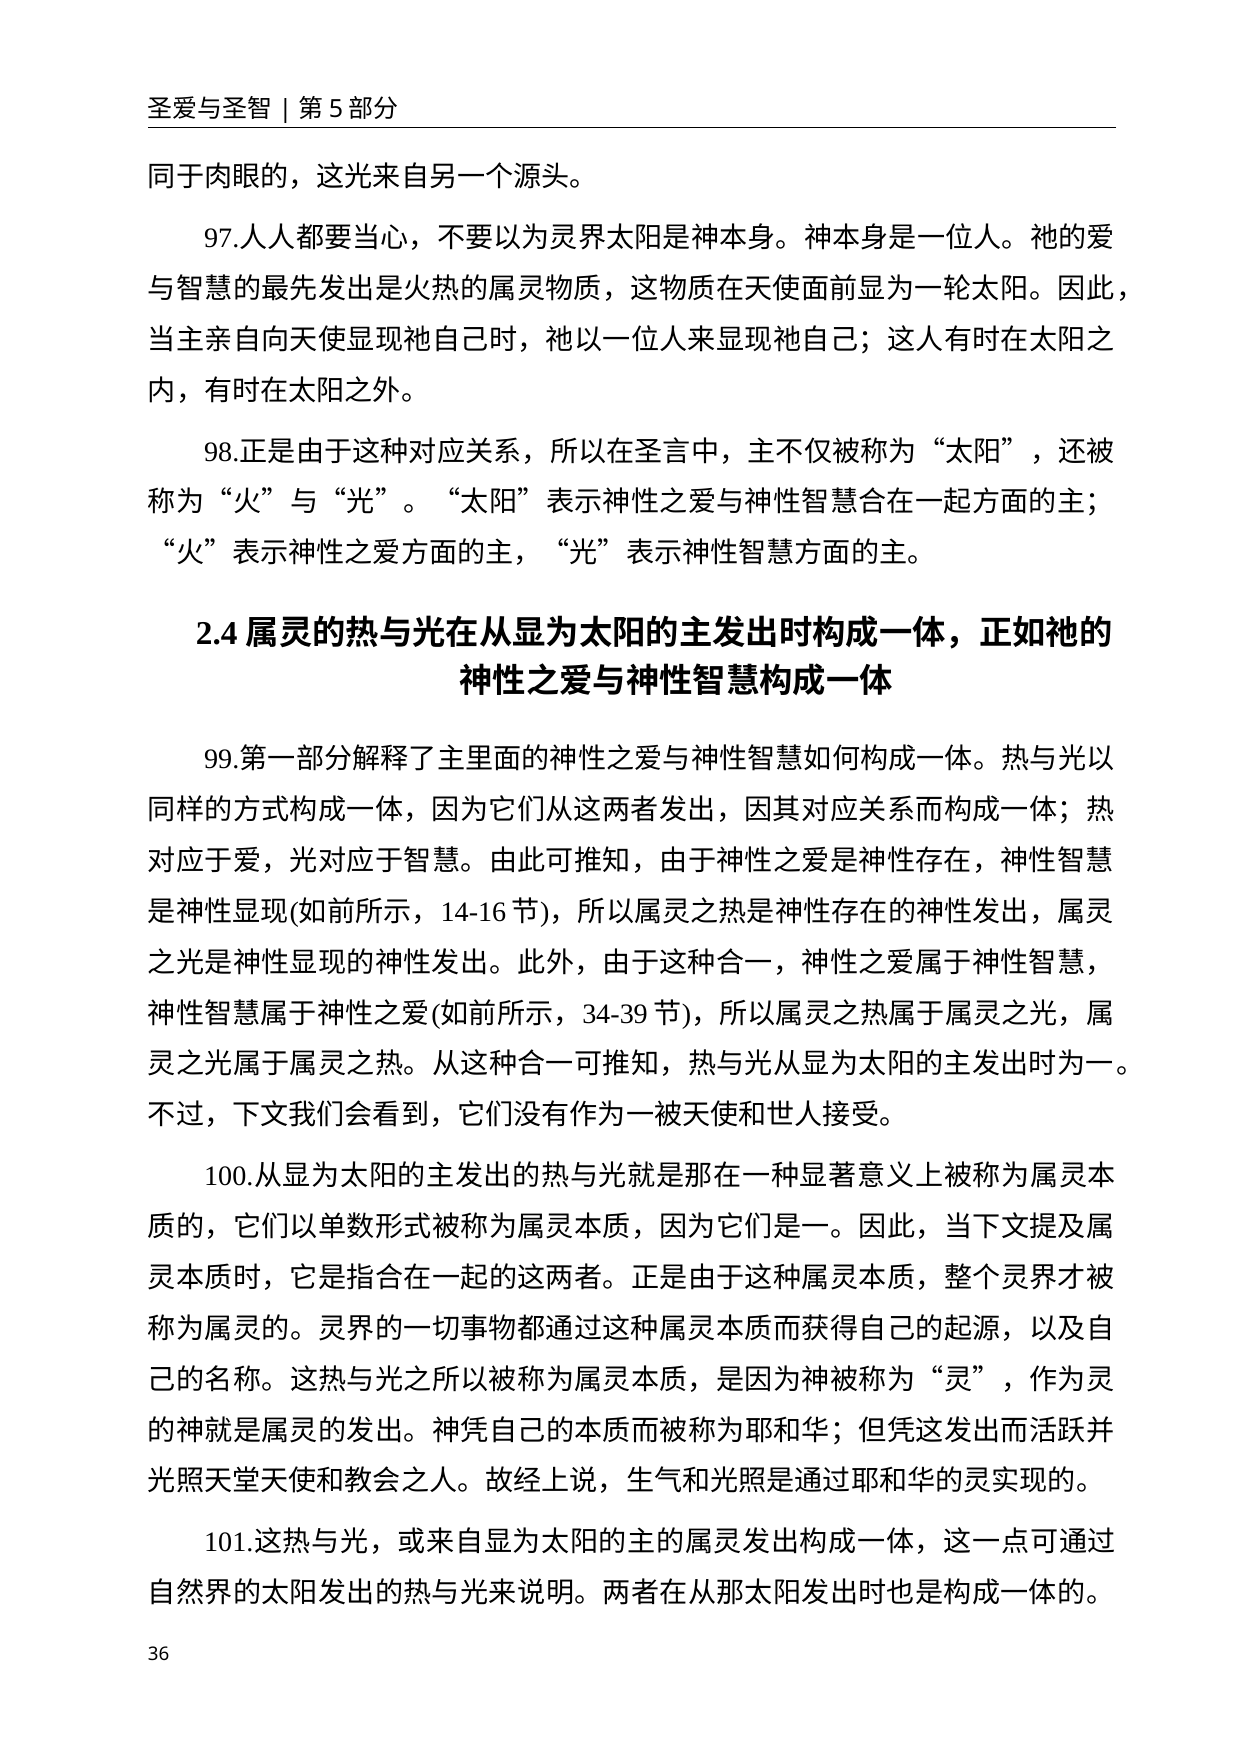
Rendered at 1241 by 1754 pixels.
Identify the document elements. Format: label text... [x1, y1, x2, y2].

text 97.人人都要当心，不要以为灵界太阳是神本身。神本身是一位人。祂的爱与智慧的最先发出是火热的属灵物质，这物质在天使面前显为一轮太阳。因此，当主亲自向天使显现祂自己时，祂以一位人来显现祂自己；这人有时在太阳之内，有时在太阳之外。 [148, 215, 1116, 408]
text 98.正是由于这种对应关系，所以在圣言中，主不仅被称为“太阳”，还被称为“火”与“光”。“太阳”表示神性之爱与神性智慧合在一起方面的主；“火”表示神性之爱方面的主，“光”表示神性智慧方面的主。 [148, 428, 1116, 571]
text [148, 154, 1116, 195]
subtitle 属灵的热与光在从显为太阳的主发出时构成一体，正如祂的神性之爱与神性智慧构成一体 [191, 606, 1116, 702]
text 100.从显为太阳的主发出的热与光就是那在一种显著意义上被称为属灵本质的，它们以单数形式被称为属灵本质，因为它们是一。因此，当下文提及属灵本质时，它是指合在一起的这两者。正是由于这种属灵本质，整个灵界才被称为属灵的。灵界的一切事物都通过这种属灵本质而获得自己的起源，以及自己的名称。这热与光之所以被称为属灵本质，是因为神被称为“灵”，作为灵的神就是属灵的发出。神凭自己的本质而被称为耶和华；但凭这发出而活跃并光照天堂天使和教会之人。故经上说，生气和光照是通过耶和华的灵实现的。 [148, 1153, 1116, 1499]
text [148, 1519, 1116, 1611]
text 99.第一部分解释了主里面的神性之爱与神性智慧如何构成一体。热与光以同样的方式构成一体，因为它们从这两者发出，因其对应关系而构成一体；热对应于爱，光对应于智慧。由此可推知，由于神性之爱是神性存在，神性智慧是神性显现(如前所示，14-16节)，所以属灵之热是神性存在的神性发出，属灵之光是神性显现的神性发出。此外，由于这种合一，神性之爱属于神性智慧，神性智慧属于神性之爱(如前所示，34-39节)，所以属灵之热属于属灵之光，属灵之光属于属灵之热。从这种合一可推知，热与光从显为太阳的主发出时为一。不过，下文我们会看到，它们没有作为一被天使和世人接受。 [148, 736, 1116, 1133]
